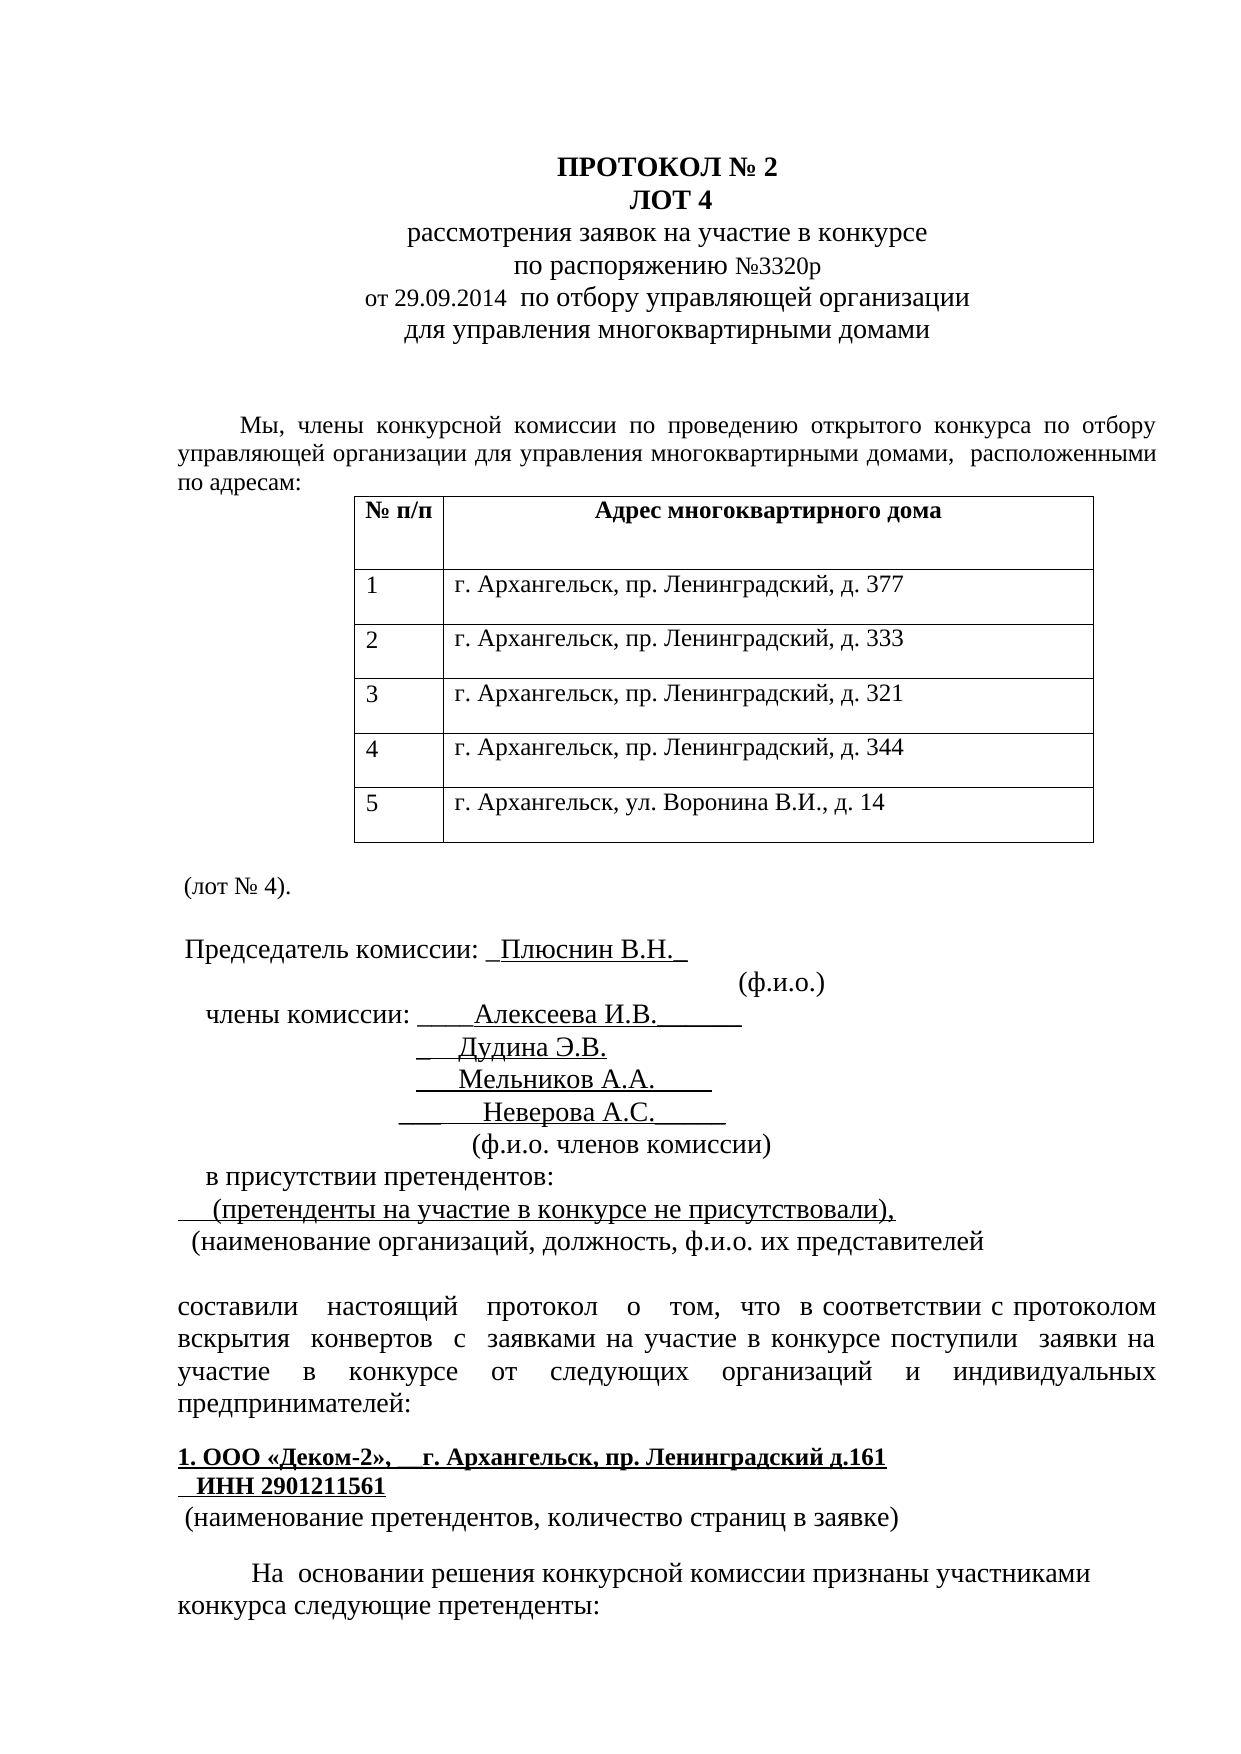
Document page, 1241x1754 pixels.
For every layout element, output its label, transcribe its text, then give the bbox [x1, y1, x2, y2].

text На основании решения конкурсной комиссии признаны участниками [177, 1556, 1157, 1588]
text рассмотрения заявок на участие в конкурсе [177, 215, 1157, 248]
table_header Адрес многоквартирного дома [444, 497, 1093, 569]
text ЛОТ 4 [177, 183, 1157, 215]
table_cell 1 [355, 570, 443, 624]
text _ Мельников А.А.____ [177, 1062, 1157, 1094]
text (лот № 4). [177, 871, 1157, 900]
text ПРОТОКОЛ № 2 [177, 151, 1157, 183]
text от 29.09.2014 по отбору управляющей организации [177, 280, 1157, 312]
text конкурса следующие претенденты: [177, 1588, 1157, 1621]
text ИНН 2901211561 [177, 1471, 1157, 1500]
text члены комиссии: ____Алексеева И.В.______ [177, 997, 1157, 1030]
table_cell 2 [355, 625, 443, 678]
text Мы, члены конкурсной комиссии по проведению открытого конкурса по отбору управляющей организации для управления многоквартирными домами, расположенными по адресам: [177, 410, 1157, 496]
text по распоряжению №3320р [177, 248, 1157, 280]
table_cell 4 [355, 734, 443, 787]
table_cell г. Архангельск, ул. Воронина В.И., д. 14 [444, 788, 1093, 842]
table_cell г. Архангельск, пр. Ленинградский, д. 321 [444, 679, 1093, 733]
text (наименование претендентов, количество страниц в заявке) [177, 1500, 1157, 1532]
table_header № п/п [355, 497, 443, 569]
table_cell 3 [355, 679, 443, 733]
text (наименование организаций, должность, ф.и.о. их представителей [177, 1224, 1157, 1257]
text (претенденты на участие в конкурсе не присутствовали), [177, 1192, 1157, 1224]
table_cell г. Архангельск, пр. Ленинградский, д. 344 [444, 734, 1093, 787]
table_cell 5 [355, 788, 443, 842]
text 1. ООО «Деком-2», __г. Архангельск, пр. Ленинградский д.161 [177, 1442, 1157, 1471]
text в присутствии претендентов: [177, 1159, 1157, 1192]
table_cell г. Архангельск, пр. Ленинградский, д. 377 [444, 570, 1093, 624]
table_cell г. Архангельск, пр. Ленинградский, д. 333 [444, 625, 1093, 678]
text (ф.и.о. членов комиссии) [177, 1127, 1157, 1159]
text для управления многоквартирными домами [177, 312, 1157, 345]
text Председатель комиссии: _Плюснин В.Н._ [177, 933, 1157, 965]
text ___ Неверова А.С._____ [325, 1094, 1157, 1127]
text (ф.и.о.) [177, 965, 1157, 997]
text _ Дудина Э.В. [177, 1030, 1157, 1062]
text составили настоящий протокол о том, что в соответствии с протоколом вскрытия конвертов с заявками на участие в конкурсе поступили заявки на участие в конкурсе от следующих организаций и индивидуальных предпринимателей: [177, 1289, 1157, 1418]
